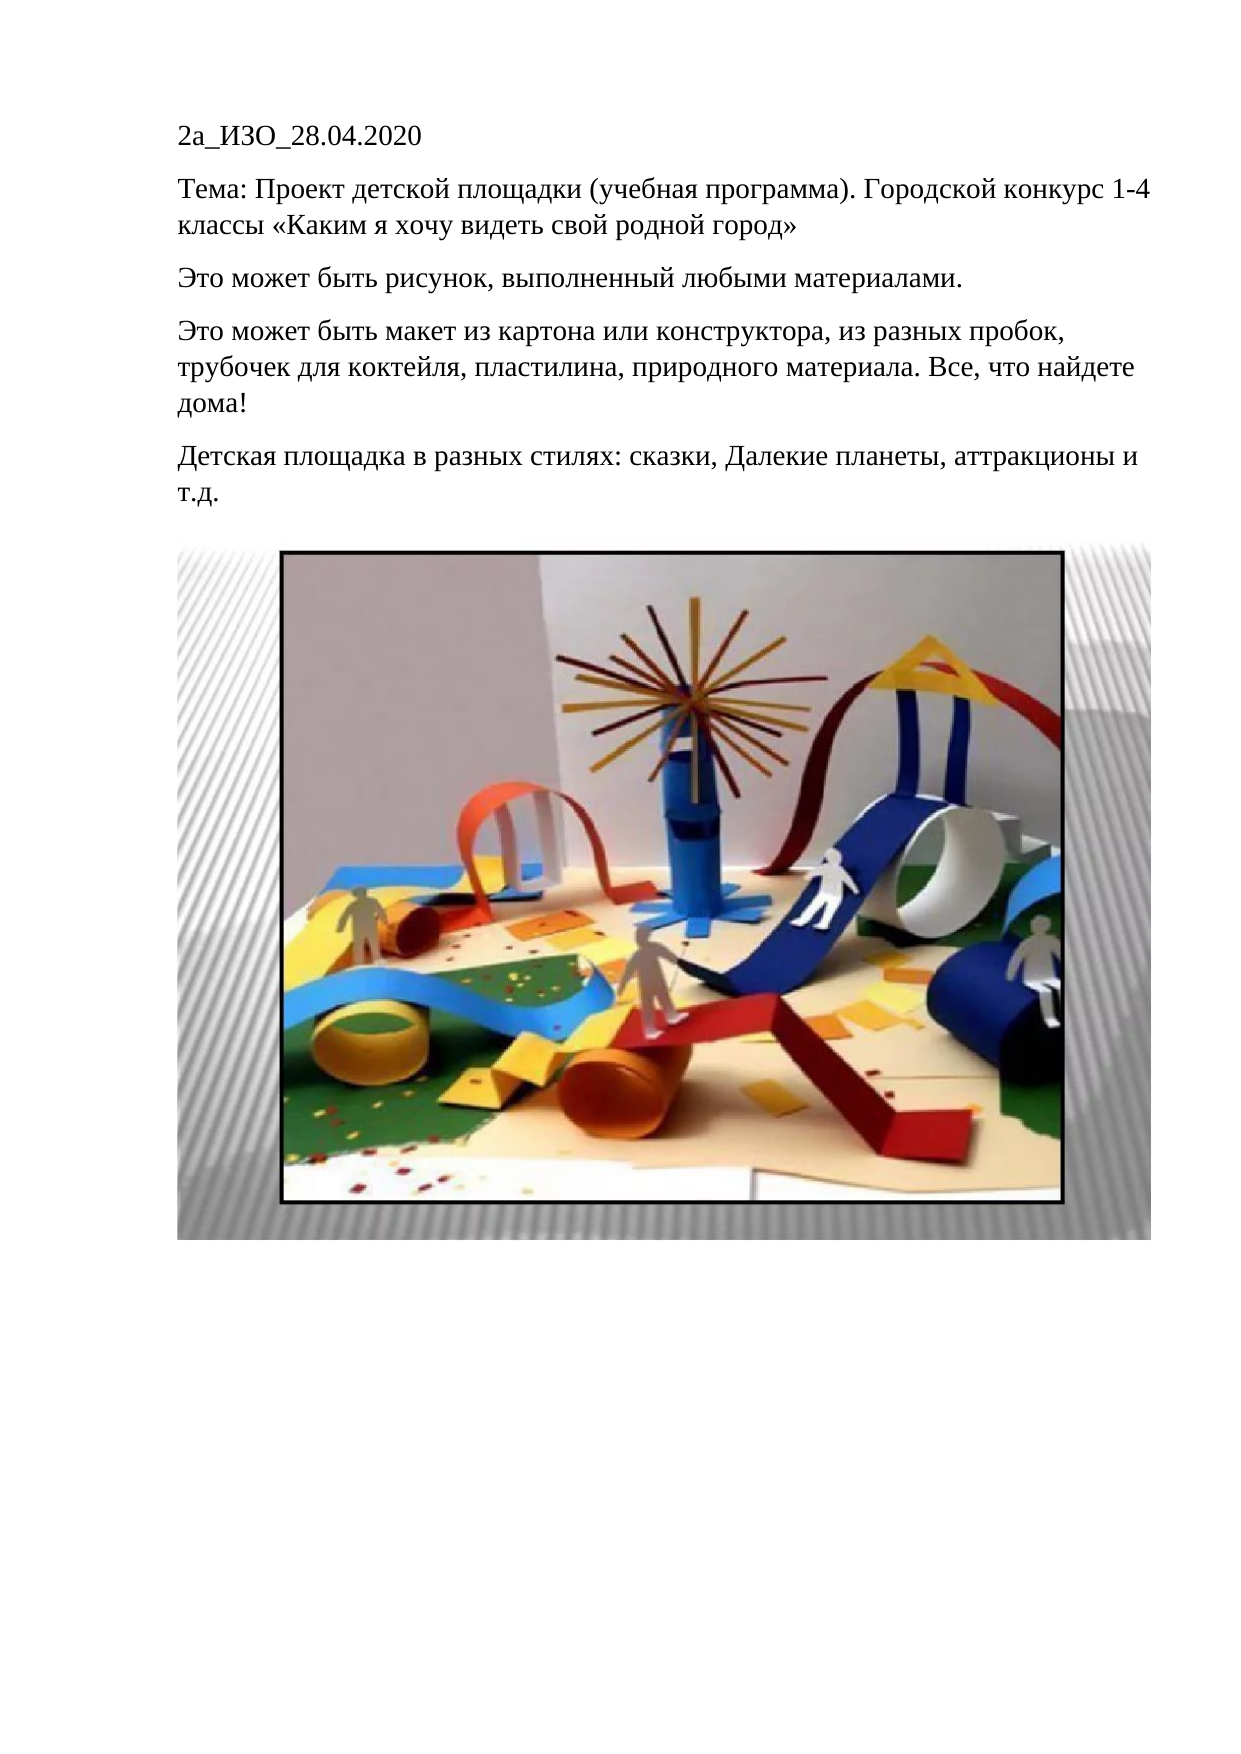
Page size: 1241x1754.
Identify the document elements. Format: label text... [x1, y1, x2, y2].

text Это может быть рисунок, выполненный любыми материалами. [177, 260, 1152, 293]
text Тема: Проект детской площадки (учебная программа). Городской конкурс 1-4 классы «Каким я хочу видеть свой родной город» [177, 171, 1152, 241]
text Детская площадка в разных стилях: сказки, Далекие планеты, аттракционы и т.д. [177, 438, 1152, 509]
picture [177, 509, 1152, 1241]
text Это может быть макет из картона или конструктора, из разных пробок, трубочек для коктейля, пластилина, природного материала. Все, что найдете дома! [177, 313, 1152, 418]
text 2а_ИЗО_28.04.2020 [177, 118, 1152, 152]
